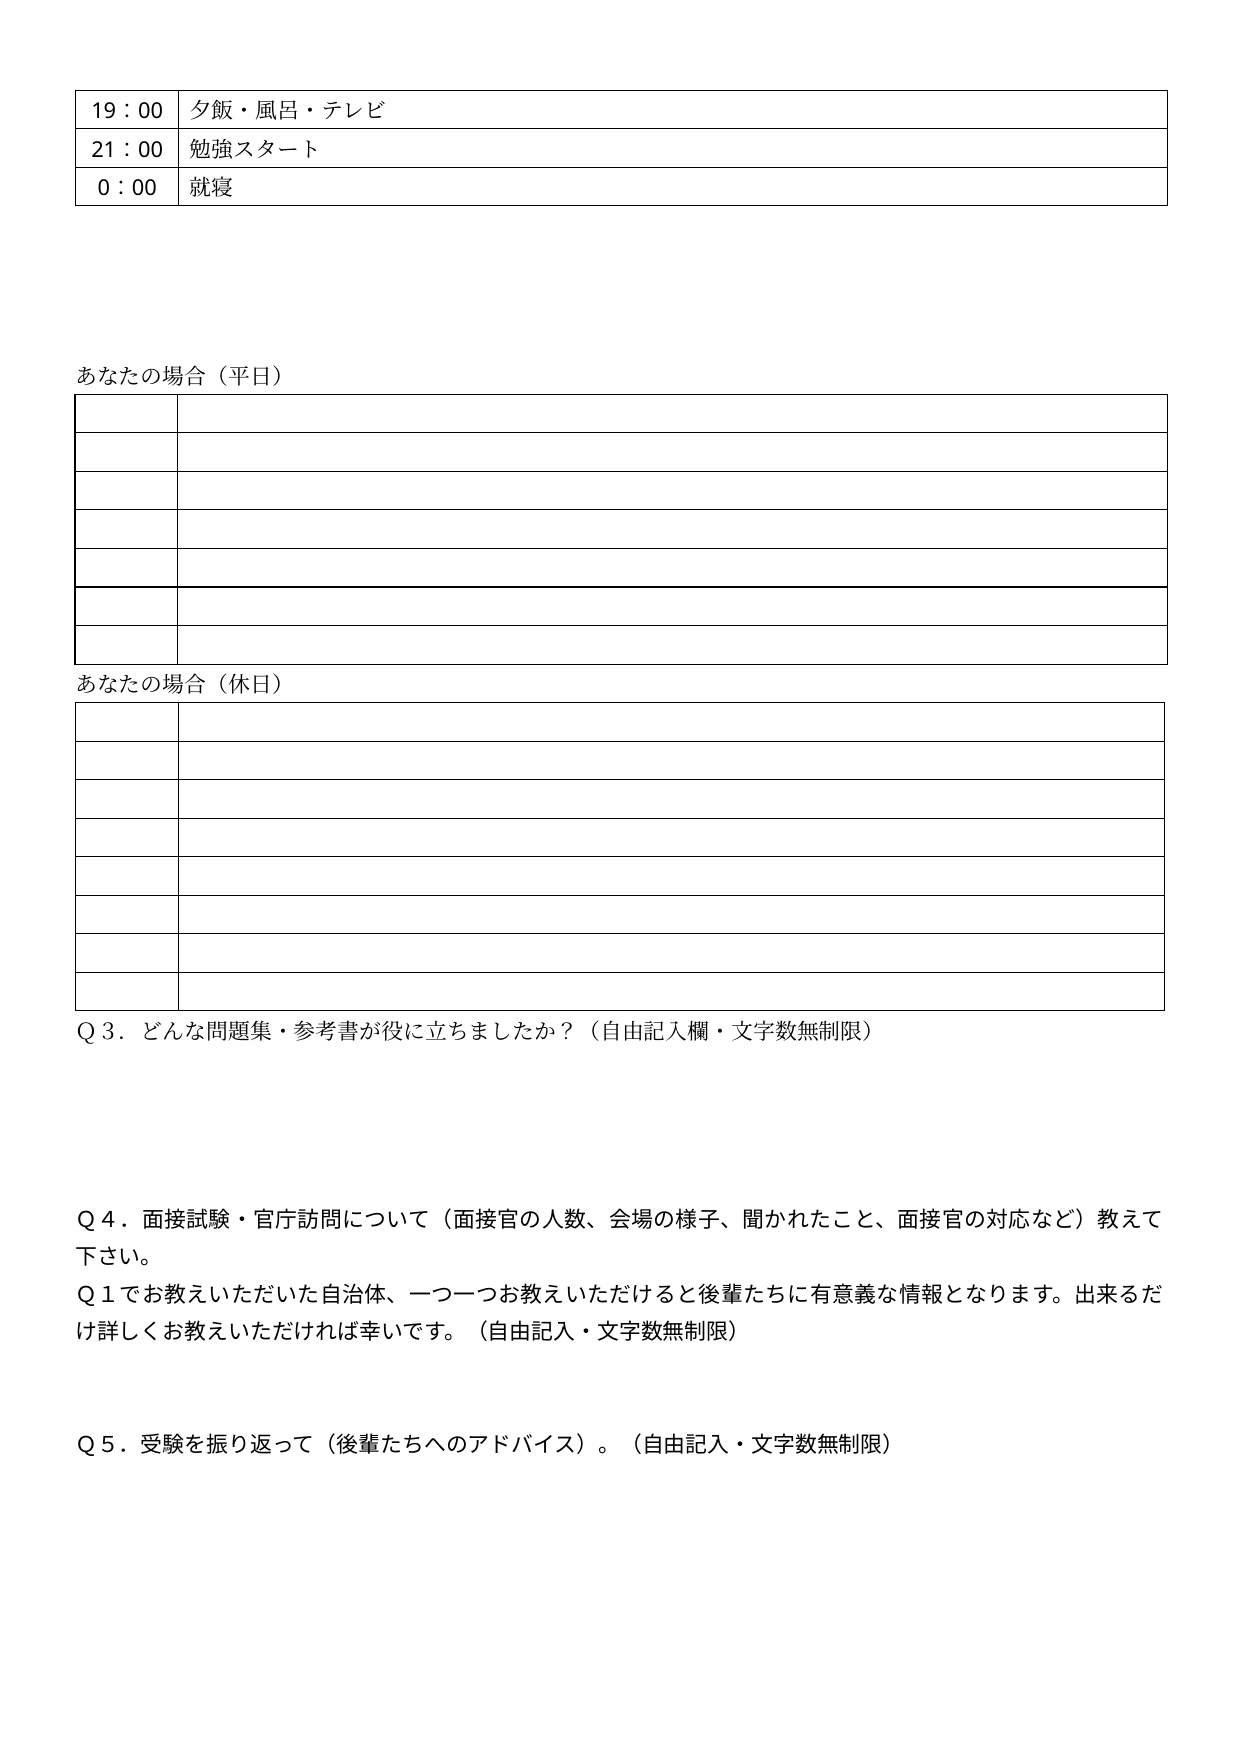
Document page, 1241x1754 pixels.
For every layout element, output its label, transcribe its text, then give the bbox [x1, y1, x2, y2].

table_cell [76, 626, 177, 663]
table_cell 19：00 [76, 91, 178, 128]
table_cell [178, 472, 1167, 509]
table_header [179, 703, 1164, 741]
table_cell [76, 973, 178, 1010]
table_cell [178, 510, 1167, 548]
table_cell 夕飯・風呂・テレビ [179, 91, 1167, 128]
table_cell [178, 588, 1167, 625]
table_cell [178, 626, 1167, 663]
table_cell 0：00 [76, 168, 178, 205]
table_cell 21：00 [76, 129, 178, 167]
table_cell [76, 472, 177, 509]
text あなたの場合（平日） [75, 356, 1165, 394]
table_cell [179, 819, 1164, 856]
table_cell 勉強スタート [179, 129, 1167, 167]
table_cell [179, 896, 1164, 933]
table_cell [76, 433, 177, 471]
table_cell [76, 934, 178, 972]
table_cell [179, 934, 1164, 972]
table_cell [76, 549, 177, 586]
table_cell [178, 549, 1167, 586]
table_cell [76, 742, 178, 779]
table_cell [179, 780, 1164, 818]
table_cell [76, 819, 178, 856]
table_cell [76, 510, 177, 548]
table_header [76, 703, 178, 741]
table_header [178, 395, 1167, 432]
text Ｑ５．受験を振り返って（後輩たちへのアドバイス）。（自由記入・文字数無制限） [75, 1424, 1165, 1461]
table_cell [76, 588, 177, 625]
table_cell [179, 857, 1164, 895]
table_cell [178, 433, 1167, 471]
table_cell [179, 973, 1164, 1010]
table_header [76, 395, 177, 432]
table_cell [76, 896, 178, 933]
table_cell [179, 742, 1164, 779]
text Ｑ３．どんな問題集・参考書が役に立ちましたか？（自由記入欄・文字数無制限） [75, 1011, 1165, 1049]
text あなたの場合（休日） [75, 665, 1165, 702]
text Ｑ４．面接試験・官庁訪問について（面接官の人数、会場の様子、聞かれたこと、面接官の対応など）教えて下さい。 [75, 1199, 1165, 1274]
table_cell [76, 857, 178, 895]
text Ｑ１でお教えいただいた自治体、一つ一つお教えいただけると後輩たちに有意義な情報となります。出来るだけ詳しくお教えいただければ幸いです。（自由記入・文字数無制限） [75, 1274, 1165, 1349]
table_cell [76, 780, 178, 818]
table_cell 就寝 [179, 168, 1167, 205]
